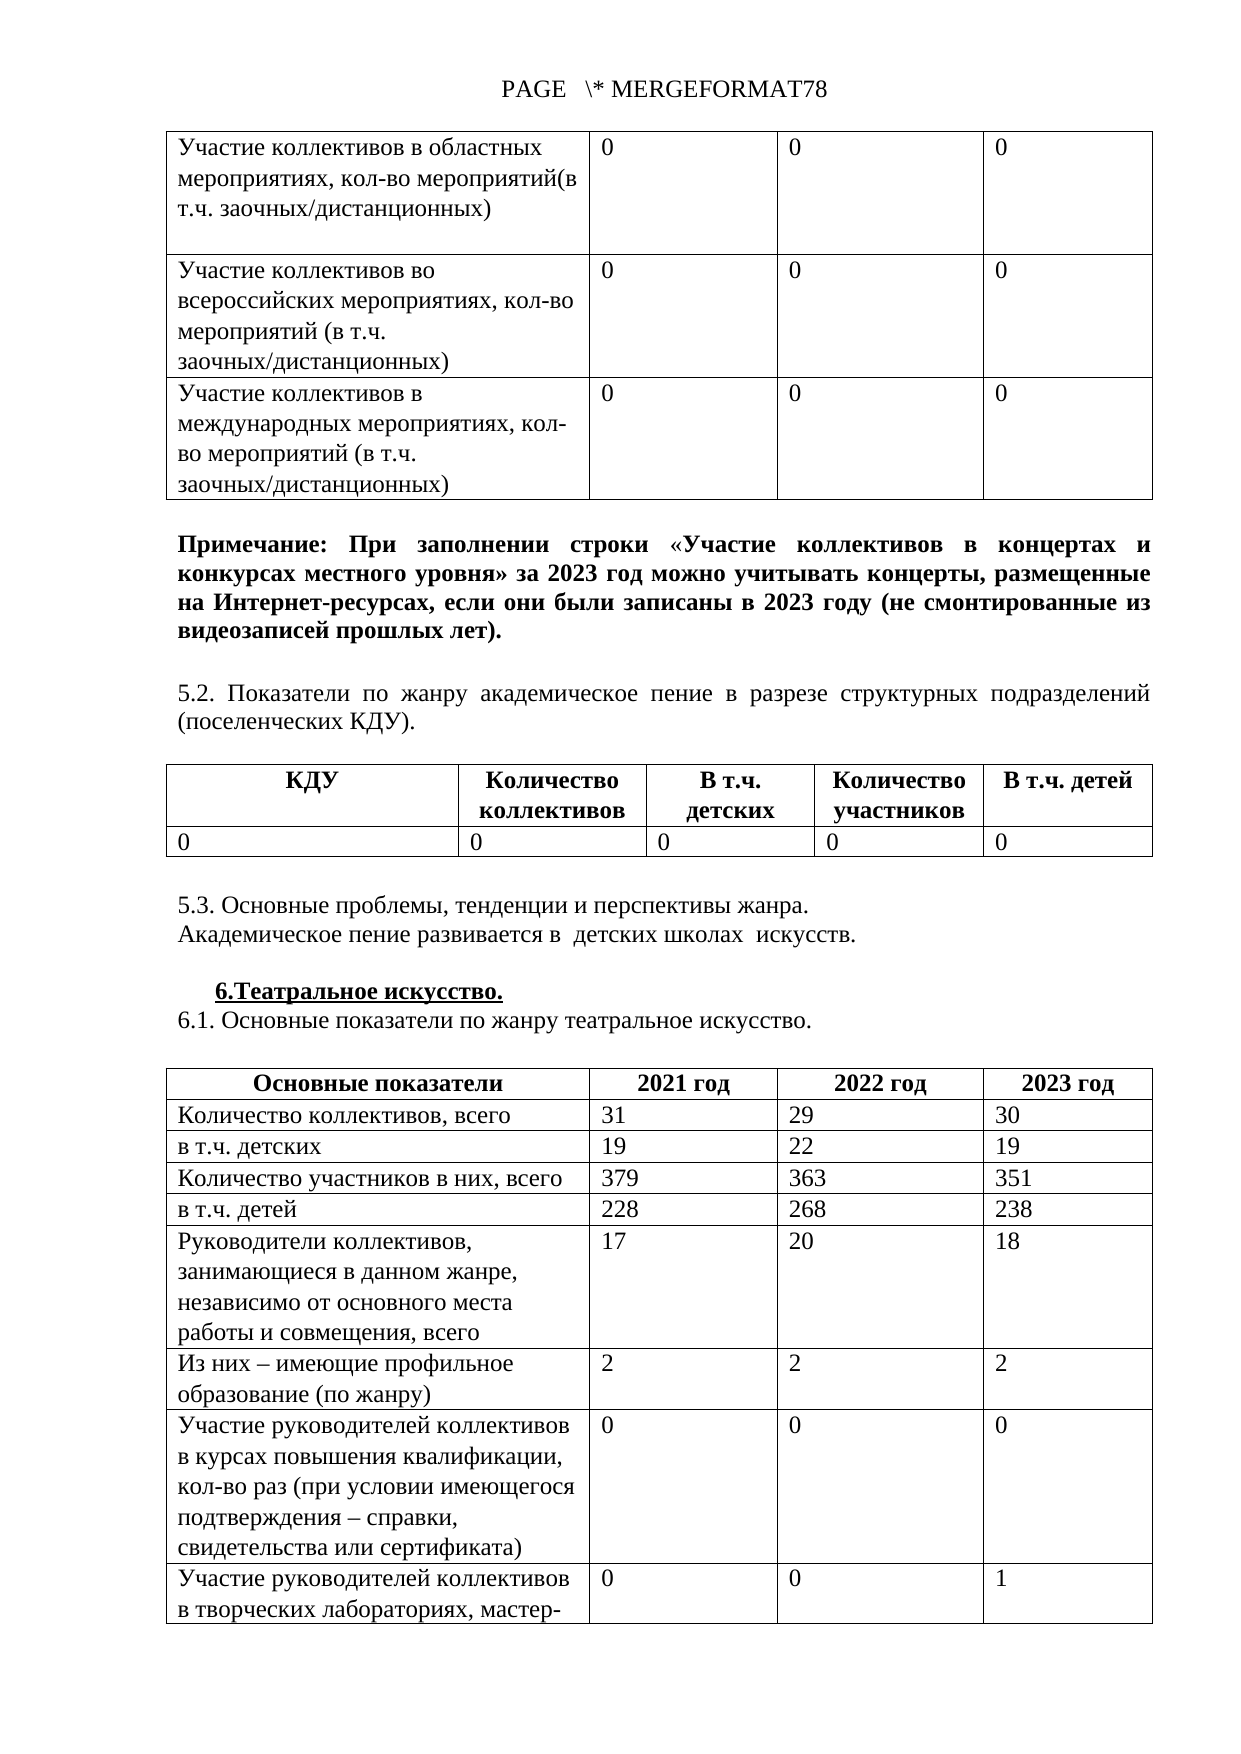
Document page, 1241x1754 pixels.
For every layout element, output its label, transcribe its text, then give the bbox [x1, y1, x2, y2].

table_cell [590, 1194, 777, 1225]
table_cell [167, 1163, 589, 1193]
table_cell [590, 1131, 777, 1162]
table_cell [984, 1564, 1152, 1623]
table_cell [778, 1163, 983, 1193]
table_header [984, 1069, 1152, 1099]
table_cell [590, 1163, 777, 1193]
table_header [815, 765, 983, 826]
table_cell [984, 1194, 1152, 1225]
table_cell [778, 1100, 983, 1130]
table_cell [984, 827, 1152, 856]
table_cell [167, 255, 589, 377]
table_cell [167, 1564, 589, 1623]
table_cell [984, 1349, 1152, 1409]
text 5.3. Основные проблемы, тенденции и перспективы жанра. [177, 890, 1152, 919]
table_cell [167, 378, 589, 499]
text Примечание: При заполнении строки «Участие коллективов в концертах и конкурсах местного уровня» за 2023 год можно учитывать концерты, размещенные на Интернет-ресурсах, если они были записаны в 2023 году (не смонтированные из видеозаписей прошлых лет). [177, 529, 1152, 644]
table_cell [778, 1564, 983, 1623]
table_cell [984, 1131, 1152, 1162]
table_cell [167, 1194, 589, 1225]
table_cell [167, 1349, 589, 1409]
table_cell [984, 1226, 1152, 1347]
text Академическое пение развивается в детских школах искусств. [177, 919, 1152, 948]
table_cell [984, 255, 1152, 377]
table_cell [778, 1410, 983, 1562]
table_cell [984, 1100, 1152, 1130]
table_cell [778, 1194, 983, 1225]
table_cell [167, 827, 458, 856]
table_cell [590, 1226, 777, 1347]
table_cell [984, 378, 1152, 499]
text 5.2. Показатели по жанру академическое пение в разрезе структурных подразделений (поселенческих КДУ). [177, 678, 1152, 735]
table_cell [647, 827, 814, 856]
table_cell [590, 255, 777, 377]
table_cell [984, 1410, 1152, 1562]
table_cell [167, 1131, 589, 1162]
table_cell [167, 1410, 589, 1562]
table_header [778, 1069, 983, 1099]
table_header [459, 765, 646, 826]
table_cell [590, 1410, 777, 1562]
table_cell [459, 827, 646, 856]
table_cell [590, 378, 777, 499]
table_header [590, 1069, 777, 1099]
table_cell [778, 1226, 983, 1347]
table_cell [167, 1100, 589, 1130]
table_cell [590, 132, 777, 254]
text 6.1. Основные показатели по жанру театральное искусство. [177, 1005, 1152, 1034]
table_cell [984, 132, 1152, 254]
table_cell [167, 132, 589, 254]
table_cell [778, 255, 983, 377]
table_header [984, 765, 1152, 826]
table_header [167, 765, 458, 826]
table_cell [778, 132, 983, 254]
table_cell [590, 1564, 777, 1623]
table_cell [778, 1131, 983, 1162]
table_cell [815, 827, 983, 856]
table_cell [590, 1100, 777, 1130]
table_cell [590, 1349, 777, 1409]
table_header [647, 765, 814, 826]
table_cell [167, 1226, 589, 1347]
text 6.Театральное искусство. [215, 976, 1152, 1005]
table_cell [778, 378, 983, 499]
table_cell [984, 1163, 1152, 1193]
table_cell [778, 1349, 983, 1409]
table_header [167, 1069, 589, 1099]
